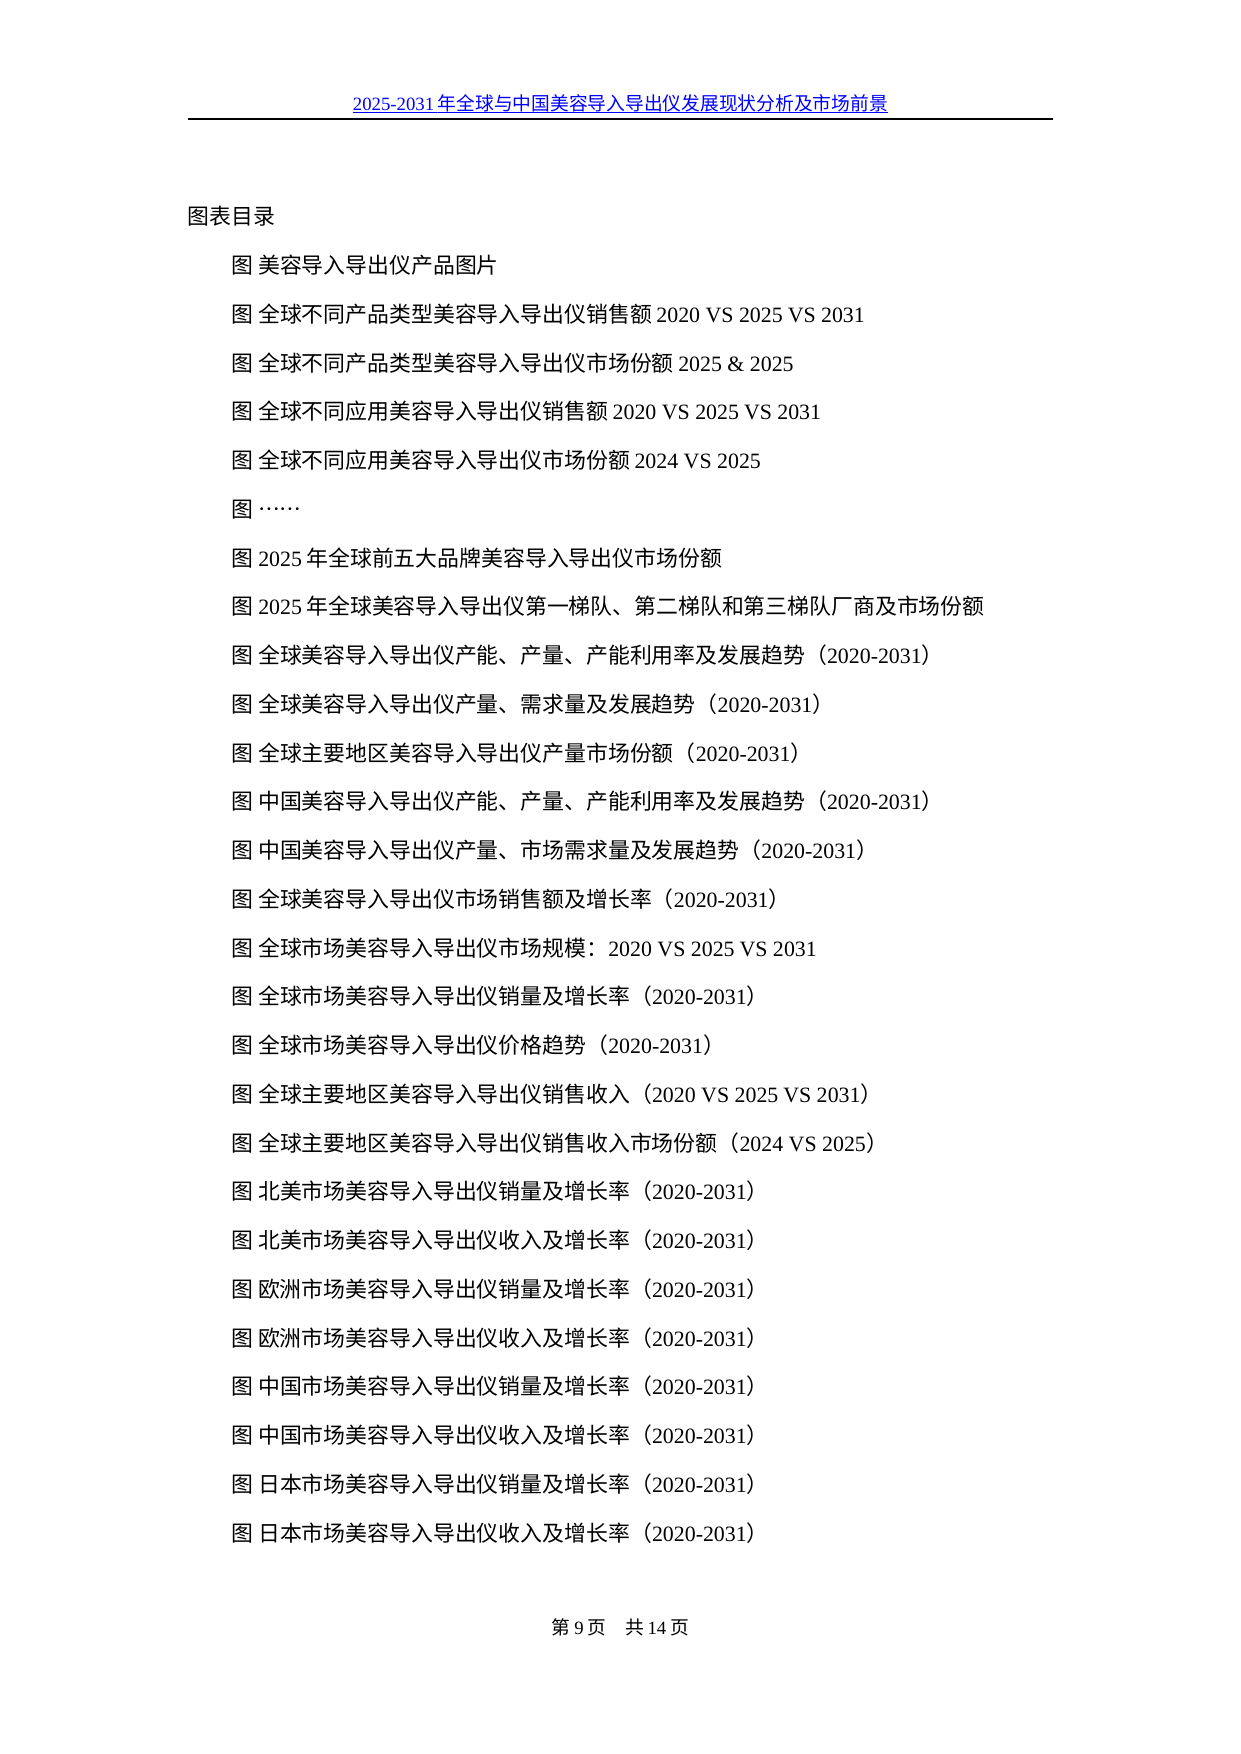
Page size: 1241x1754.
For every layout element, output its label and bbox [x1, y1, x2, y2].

text [187, 150, 1053, 1548]
